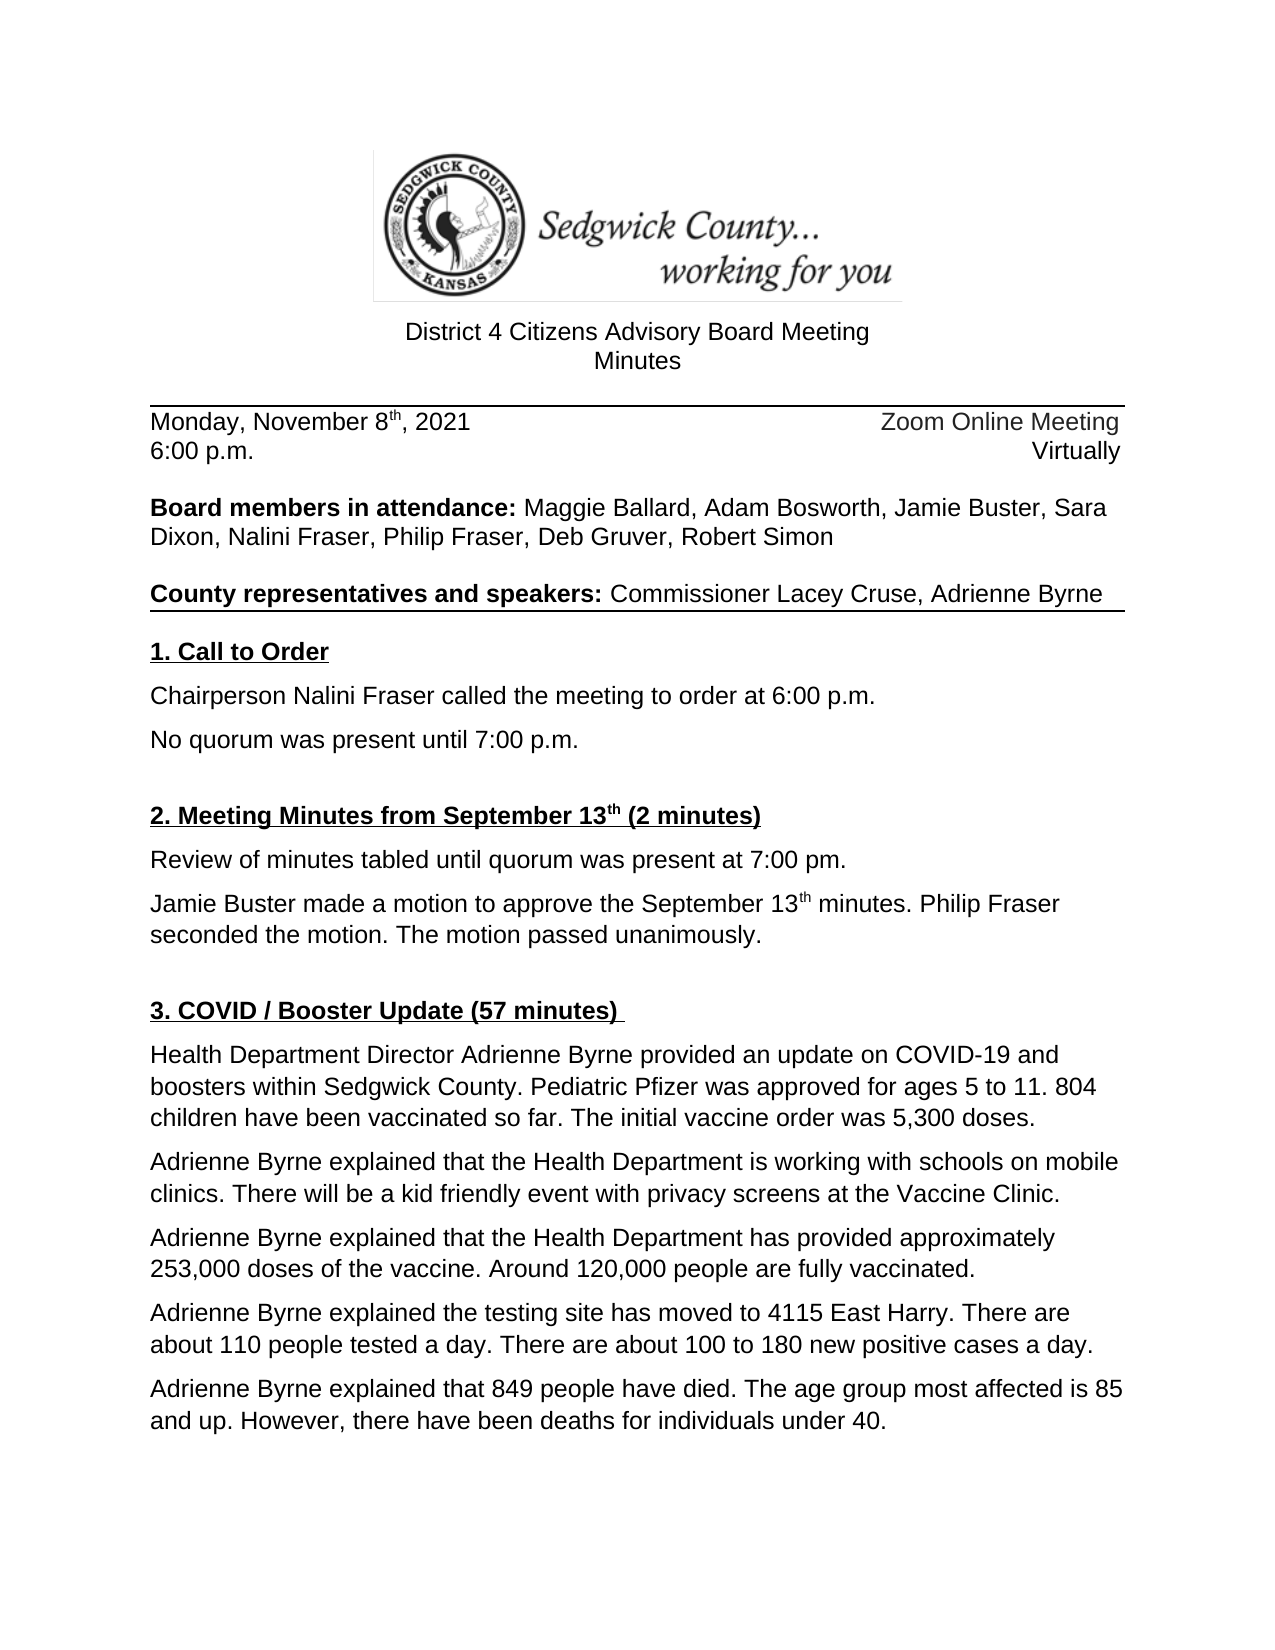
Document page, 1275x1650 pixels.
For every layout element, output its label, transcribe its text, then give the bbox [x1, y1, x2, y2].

text District 4 Citizens Advisory Board Meeting [150, 317, 1125, 346]
text Adrienne Byrne explained that the Health Department is working with schools on mobile clinics. There will be a kid friendly event with privacy screens at the Vaccine Clinic. [150, 1147, 1125, 1207]
text Adrienne Byrne explained that the Health Department has provided approximately 253,000 doses of the vaccine. Around 120,000 people are fully vaccinated. [150, 1223, 1125, 1283]
text 2. Meeting Minutes from September 13th (2 minutes) [150, 801, 1125, 829]
text Monday, November 8th, 2021 Zoom Online Meeting [150, 407, 881, 436]
text Minutes [150, 346, 1125, 374]
text Board members in attendance: Maggie Ballard, Adam Bosworth, Jamie Buster, Sara Dixon, Nalini Fraser, Philip Fraser, Deb Gruver, Robert Simon [150, 493, 1125, 551]
text 3. COVID / Booster Update (57 minutes) [150, 996, 1125, 1025]
text Review of minutes tabled until quorum was present at 7:00 pm. [150, 845, 1125, 873]
text No quorum was present until 7:00 p.m. [150, 725, 1125, 754]
text County representatives and speakers: Commissioner Lacey Cruse, Adrienne Byrne [150, 579, 1125, 610]
text Chairperson Nalini Fraser called the meeting to order at 6:00 p.m. [150, 681, 1125, 710]
text Jamie Buster made a motion to approve the September 13th minutes. Philip Fraser seconded the motion. The motion passed unanimously. [150, 889, 1125, 949]
picture [372, 150, 903, 303]
text Health Department Director Adrienne Byrne provided an update on COVID-19 and boosters within Sedgwick County. Pediatric Pfizer was approved for ages 5 to 11. 804 children have been vaccinated so far. The initial vaccine order was 5,300 doses. [150, 1040, 1125, 1132]
text 1. Call to Order [150, 637, 1125, 666]
text 6:00 p.m. Virtually [150, 436, 1125, 464]
text Adrienne Byrne explained the testing site has moved to 4115 East Harry. There are about 110 people tested a day. There are about 100 to 180 new positive cases a day. [150, 1298, 1125, 1359]
text Adrienne Byrne explained that 849 people have died. The age group most affected is 85 and up. However, there have been deaths for individuals under 40. [150, 1374, 1125, 1434]
